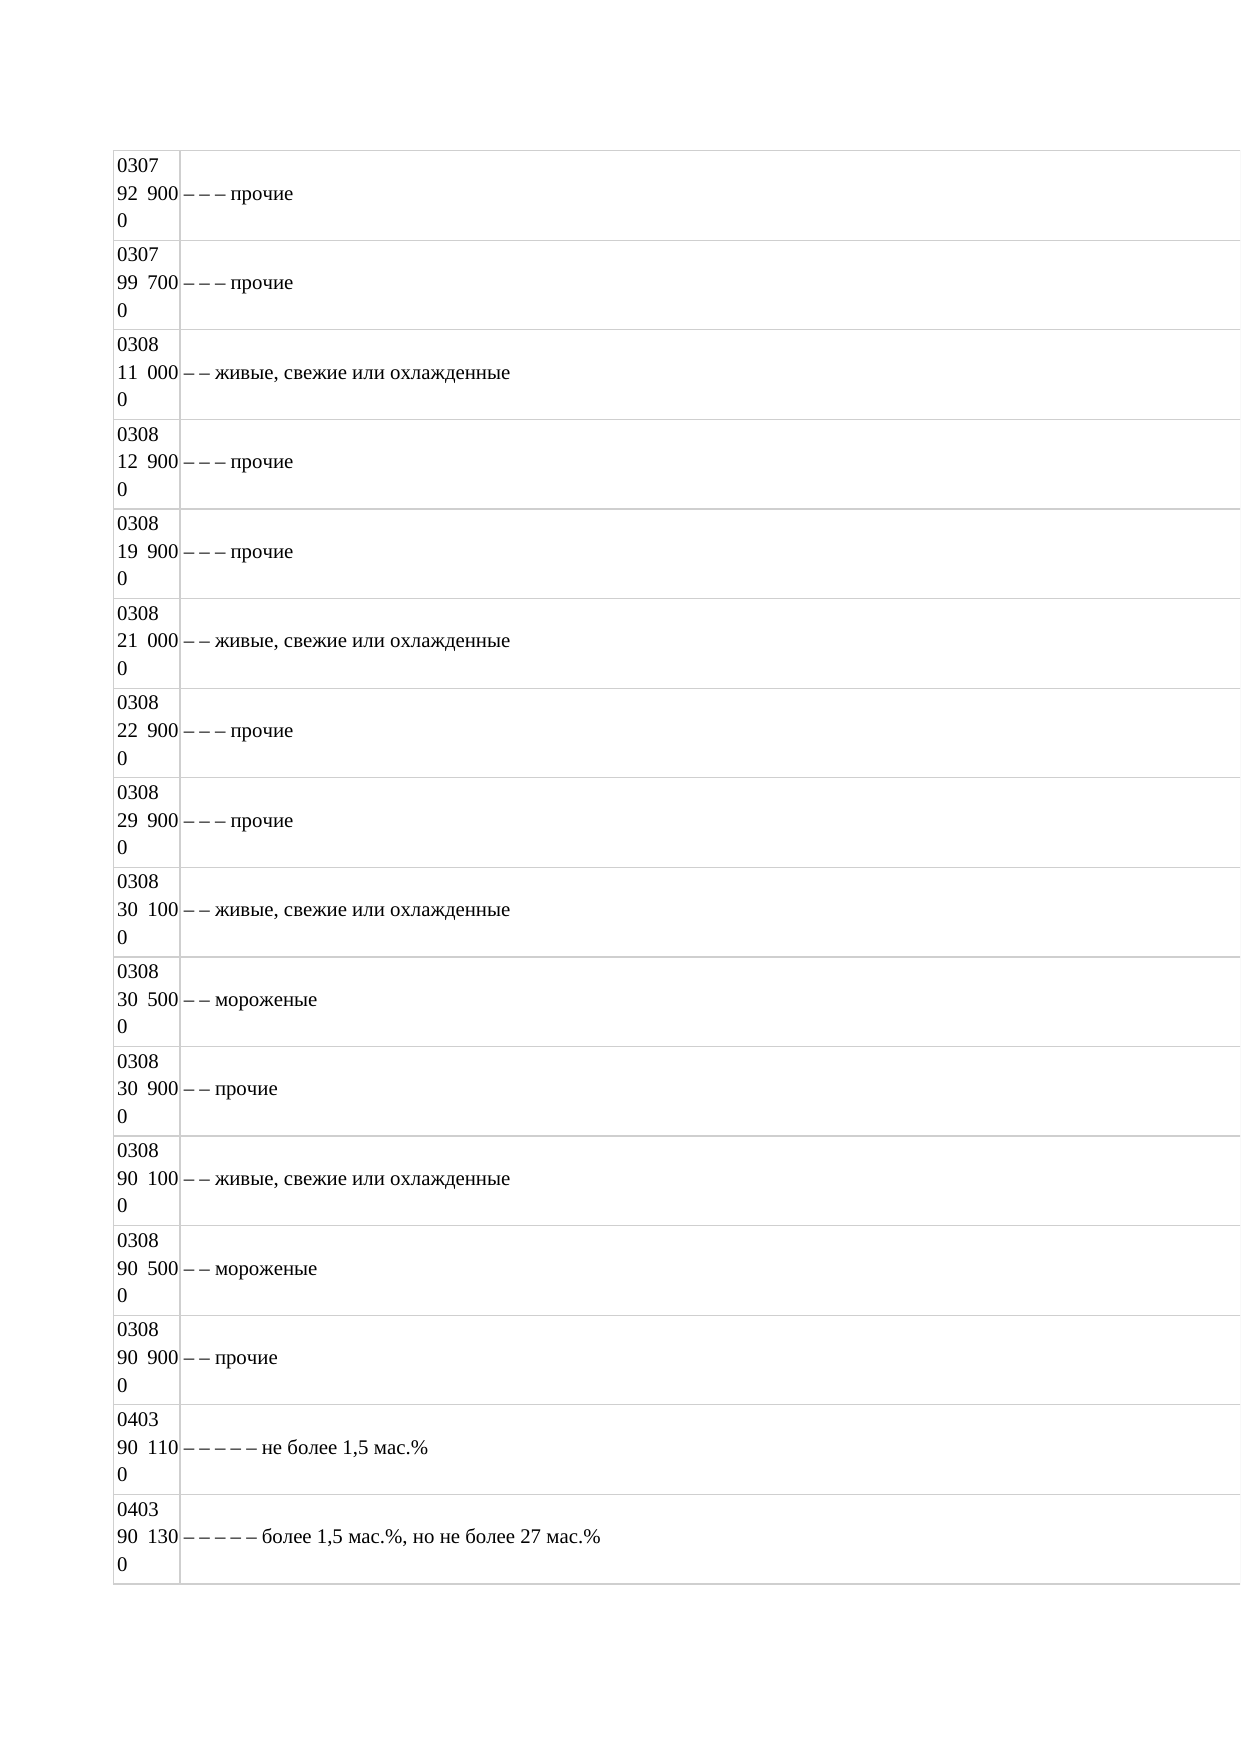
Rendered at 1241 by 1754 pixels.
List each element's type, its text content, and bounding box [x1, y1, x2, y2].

table_cell 0308 90 500 0 [114, 1226, 179, 1314]
table_cell 0403 90 110 0 [114, 1405, 179, 1494]
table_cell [181, 1495, 1240, 1583]
table_cell – – прочие [181, 1047, 1240, 1135]
table_cell – – – прочие [181, 420, 1240, 508]
table_cell – – живые, свежие или охлажденные [181, 1137, 1240, 1225]
table_cell – – – прочие [181, 151, 1240, 239]
table_cell – – живые, свежие или охлажденные [181, 599, 1240, 687]
table_cell 0308 29 900 0 [114, 778, 179, 867]
table_cell – – мороженые [181, 958, 1240, 1046]
table_cell 0308 90 900 0 [114, 1316, 179, 1404]
table_cell 0307 99 700 0 [114, 241, 179, 329]
table_cell – – – прочие [181, 510, 1240, 598]
table_cell – – – – – не более 1,5 мас.% [181, 1405, 1240, 1494]
table_cell 0307 92 900 0 [114, 151, 179, 239]
table_cell – – прочие [181, 1316, 1240, 1404]
table_cell 0308 21 000 0 [114, 599, 179, 687]
table_cell 0308 12 900 0 [114, 420, 179, 508]
table_cell – – живые, свежие или охлажденные [181, 868, 1240, 956]
table_cell 0308 30 900 0 [114, 1047, 179, 1135]
table_cell 0308 11 000 0 [114, 330, 179, 419]
table_cell 0308 30 100 0 [114, 868, 179, 956]
table_cell – – мороженые [181, 1226, 1240, 1314]
table_cell – – – прочие [181, 241, 1240, 329]
table_cell 0308 22 900 0 [114, 689, 179, 777]
table_cell 0403 90 130 0 [114, 1495, 179, 1583]
table_cell – – живые, свежие или охлажденные [181, 330, 1240, 419]
table_cell 0308 30 500 0 [114, 958, 179, 1046]
table_cell 0308 90 100 0 [114, 1137, 179, 1225]
table_cell – – – прочие [181, 778, 1240, 867]
table_cell 0308 19 900 0 [114, 510, 179, 598]
table_cell – – – прочие [181, 689, 1240, 777]
